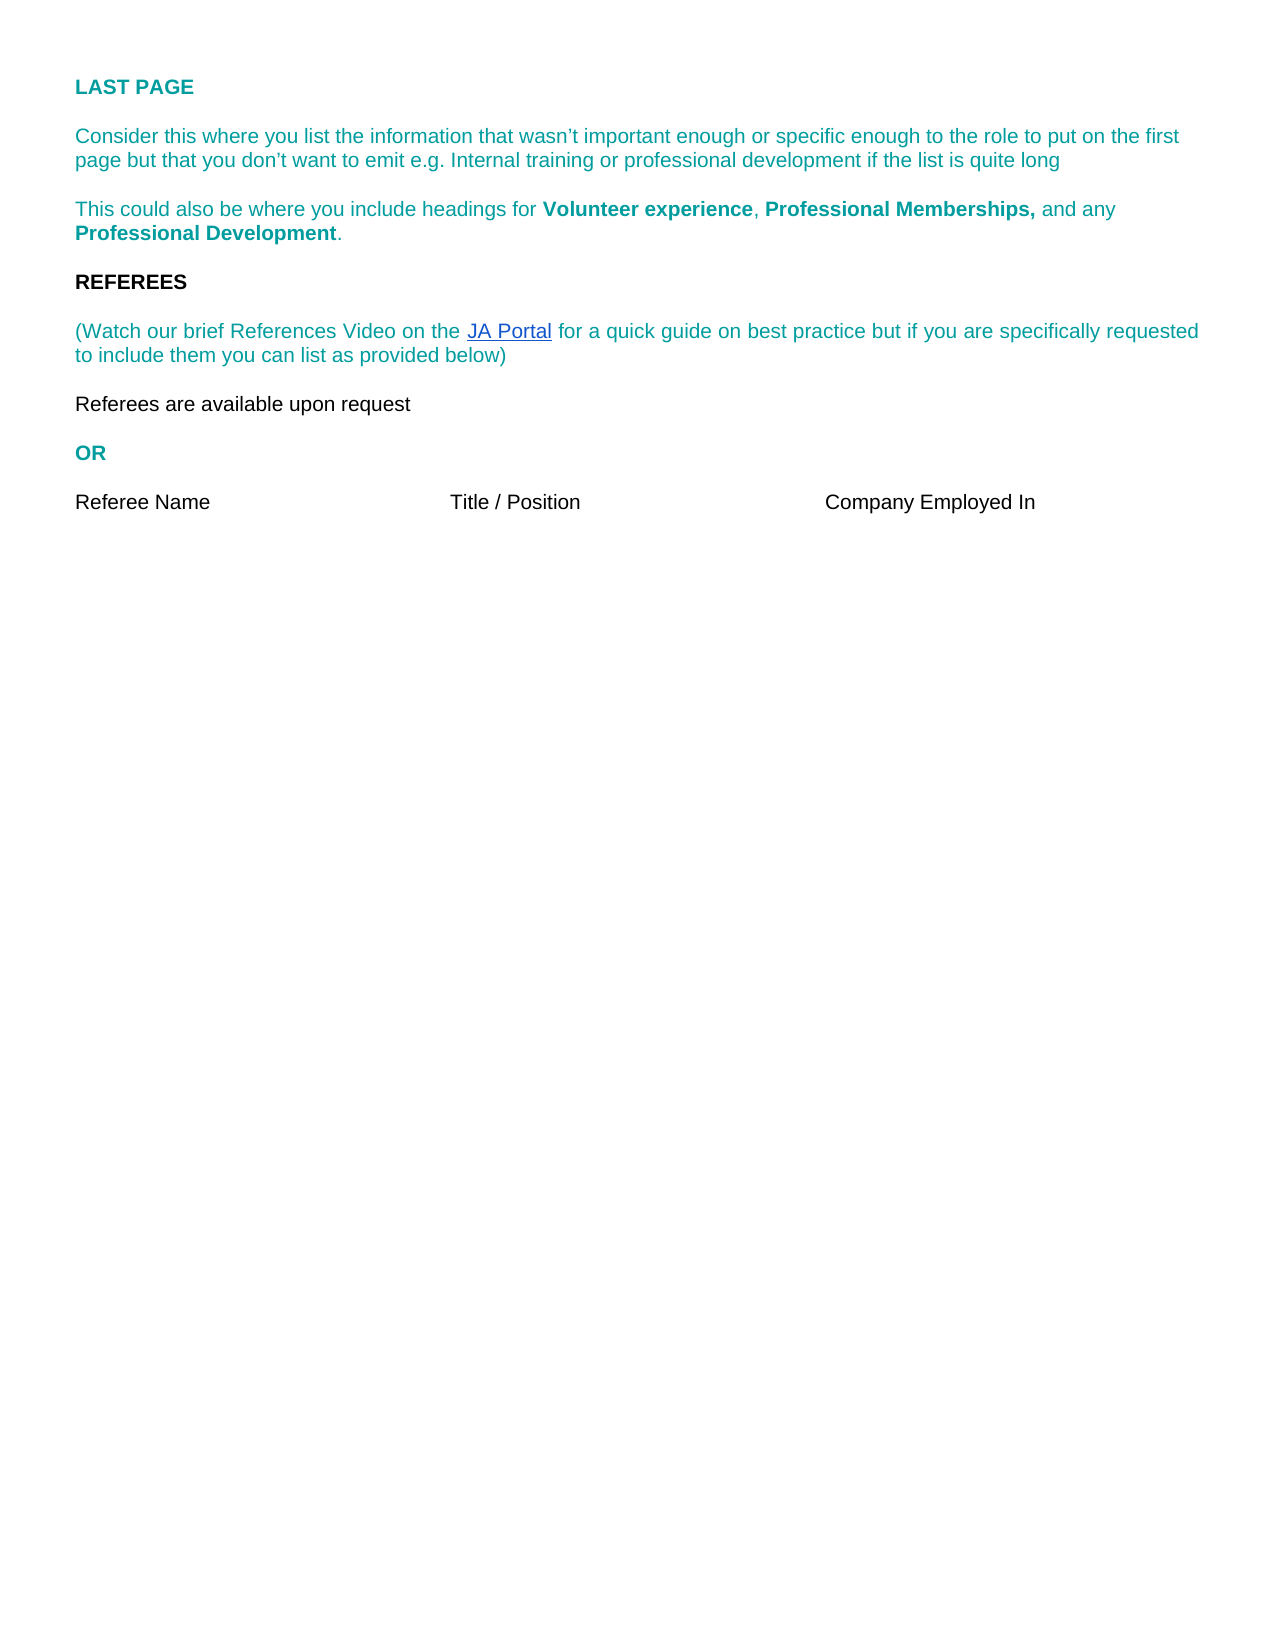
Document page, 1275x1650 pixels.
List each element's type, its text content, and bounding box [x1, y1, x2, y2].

text Referees are available upon request [75, 392, 1200, 416]
text OR [75, 441, 1200, 464]
text (Watch our brief References Video on the JA Portal for a quick guide on best practice but if you are specifically requested to include them you can list as provided below) [75, 319, 1200, 367]
text LAST PAGE [75, 75, 1200, 99]
text Referee Name Title / Position Company Employed In [75, 489, 1200, 513]
text REFEREES [75, 270, 1200, 294]
text This could also be where you include headings for Volunteer experience, Professional Memberships, and any Professional Development. [75, 197, 1200, 245]
text Consider this where you list the information that wasn’t important enough or specific enough to the role to put on the first page but that you don’t want to emit e.g. Internal training or professional development if the list is quite long [75, 124, 1200, 172]
